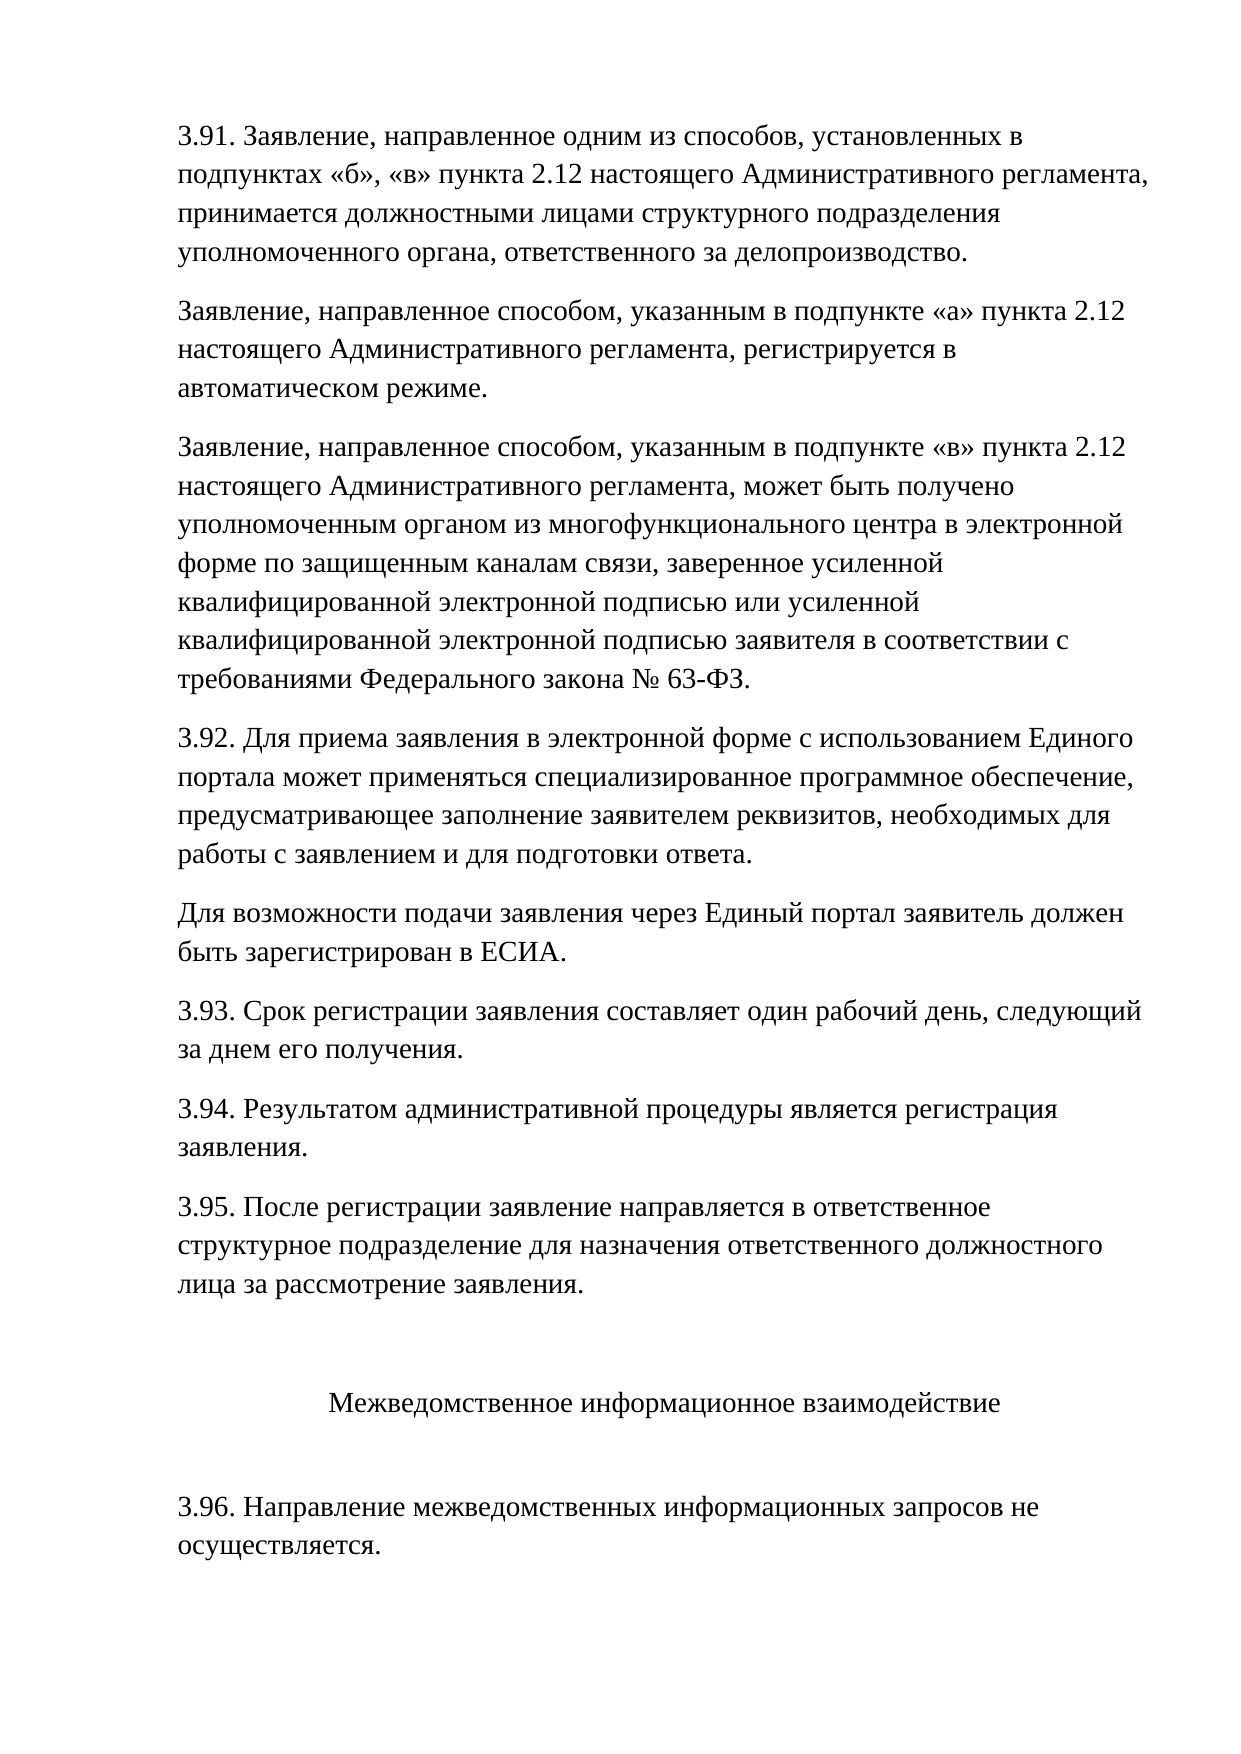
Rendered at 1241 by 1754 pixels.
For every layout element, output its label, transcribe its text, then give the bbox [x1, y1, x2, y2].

text 3.96. Направление межведомственных информационных запросов не осуществляется. [177, 1489, 1152, 1561]
text Заявление, направленное способом, указанным в подпункте «а» пункта 2.12 настоящего Административного регламента, регистрируется в автоматическом режиме. [177, 293, 1152, 404]
text 3.91. Заявление, направленное одним из способов, установленных в подпунктах «б», «в» пункта 2.12 настоящего Административного регламента, принимается должностными лицами структурного подразделения уполномоченного органа, ответственного за делопроизводство. [177, 118, 1152, 267]
text 3.95. После регистрации заявление направляется в ответственное структурное подразделение для назначения ответственного должностного лица за рассмотрение заявления. [177, 1189, 1152, 1299]
text Для возможности подачи заявления через Единый портал заявитель должен быть зарегистрирован в ЕСИА. [177, 895, 1152, 967]
text Заявление, направленное способом, указанным в подпункте «в» пункта 2.12 настоящего Административного регламента, может быть получено уполномоченным органом из многофункционального центра в электронной форме по защищенным каналам связи, заверенное усиленной квалифицированной электронной подписью или усиленной квалифицированной электронной подписью заявителя в соответствии с требованиями Федерального закона № 63-ФЗ. [177, 429, 1152, 694]
text 3.93. Срок регистрации заявления составляет один рабочий день, следующий за днем его получения. [177, 993, 1152, 1065]
text 3.94. Результатом административной процедуры является регистрация заявления. [177, 1091, 1152, 1163]
subtitle Межведомственное информационное взаимодействие [177, 1385, 1152, 1418]
text 3.92. Для приема заявления в электронной форме с использованием Единого портала может применяться специализированное программное обеспечение, предусматривающее заполнение заявителем реквизитов, необходимых для работы с заявлением и для подготовки ответа. [177, 720, 1152, 869]
